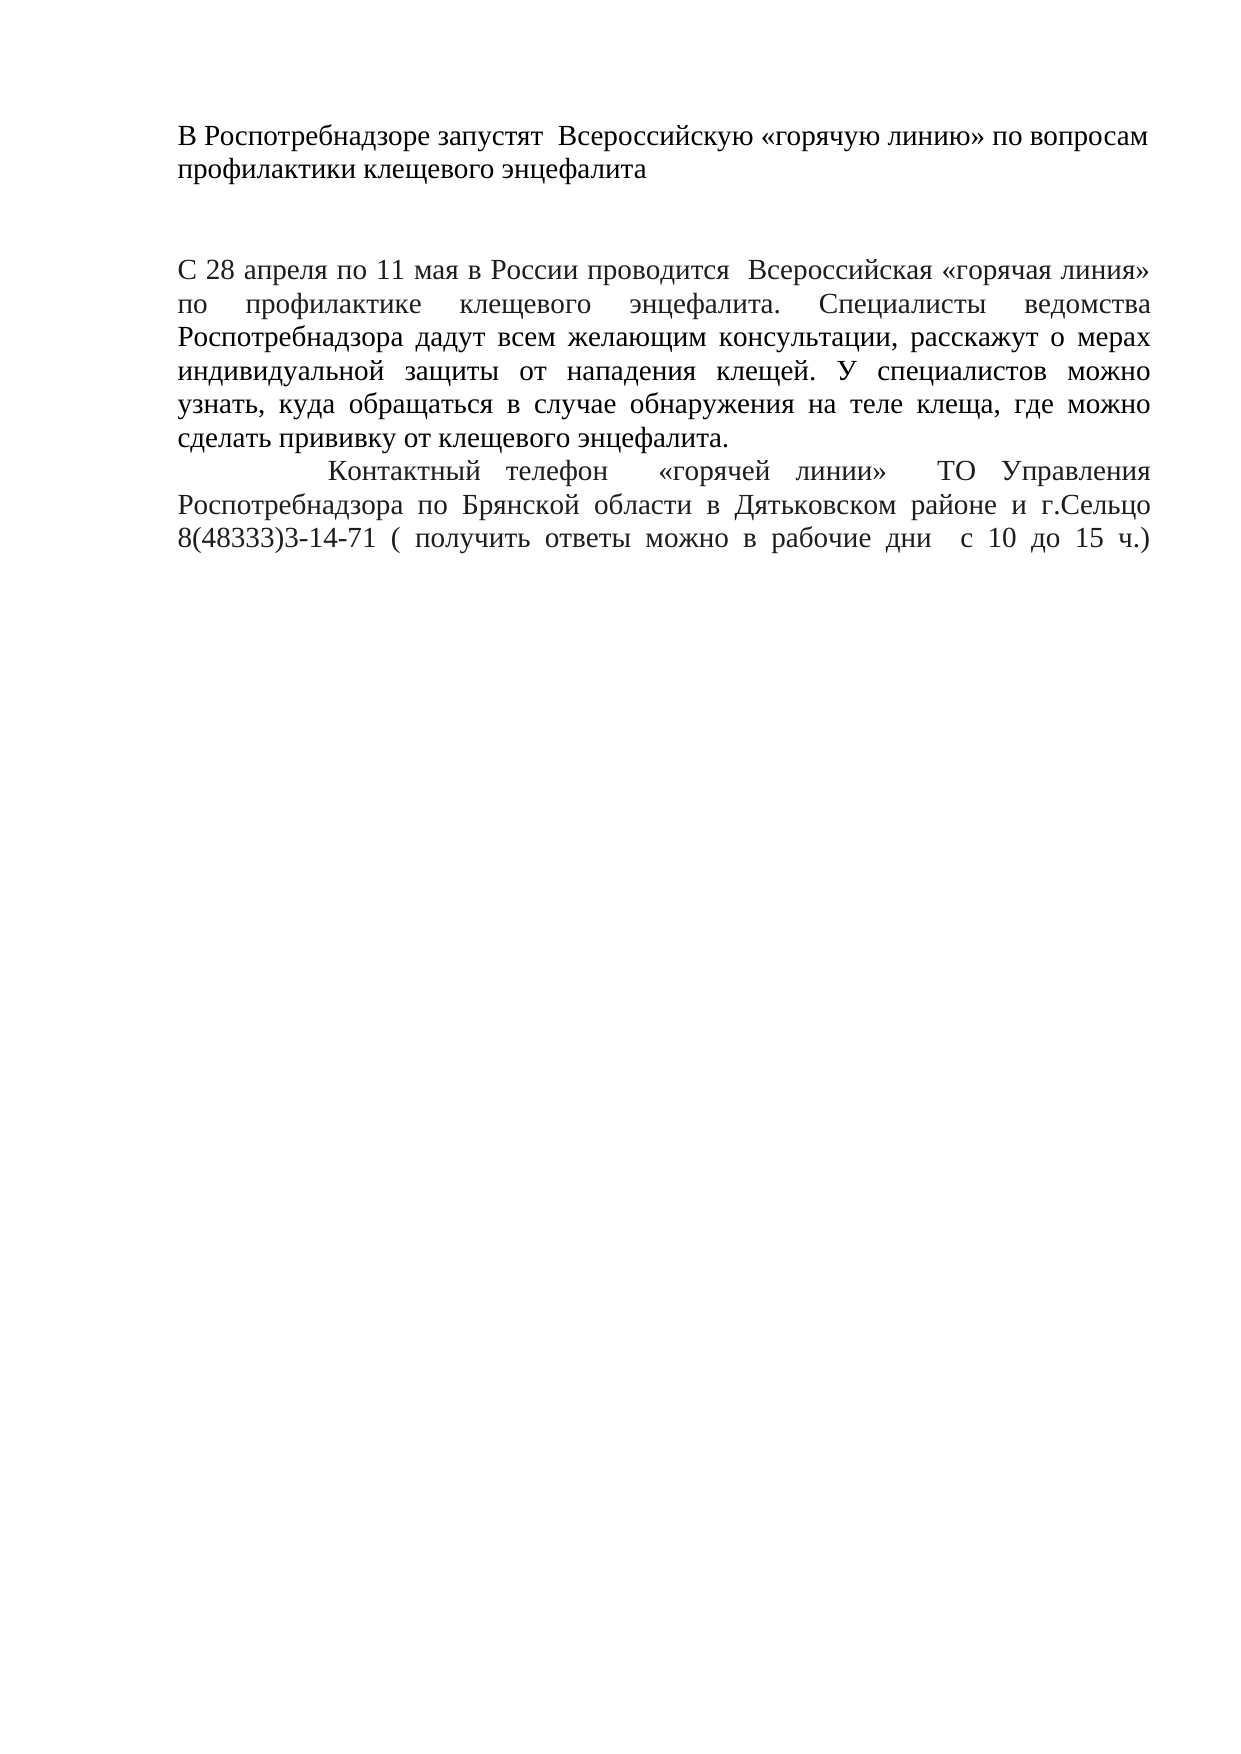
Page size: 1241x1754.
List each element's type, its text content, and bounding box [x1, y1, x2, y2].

text В Роспотребнадзоре запустят Всероссийскую «горячую линию» по вопросам профилактики клещевого энцефалита [177, 118, 1152, 185]
text Контактный телефон «горячей линии» ТО Управления Роспотребнадзора по Брянской области в Дятьковском районе и г.Сельцо 8(48333)3-14-71 ( получить ответы можно в рабочие дни с 10 до 15 ч.) [177, 453, 1152, 582]
text С 28 апреля по 11 мая в России проводится Всероссийская «горячая линия» по профилактике клещевого энцефалита. Специалисты ведомства Роспотребнадзора дадут всем желающим консультации, расскажут о мерах индивидуальной защиты от нападения клещей. У специалистов можно узнать, куда обращаться в случае обнаружения на теле клеща, где можно сделать прививку от клещевого энцефалита. [177, 252, 1152, 453]
